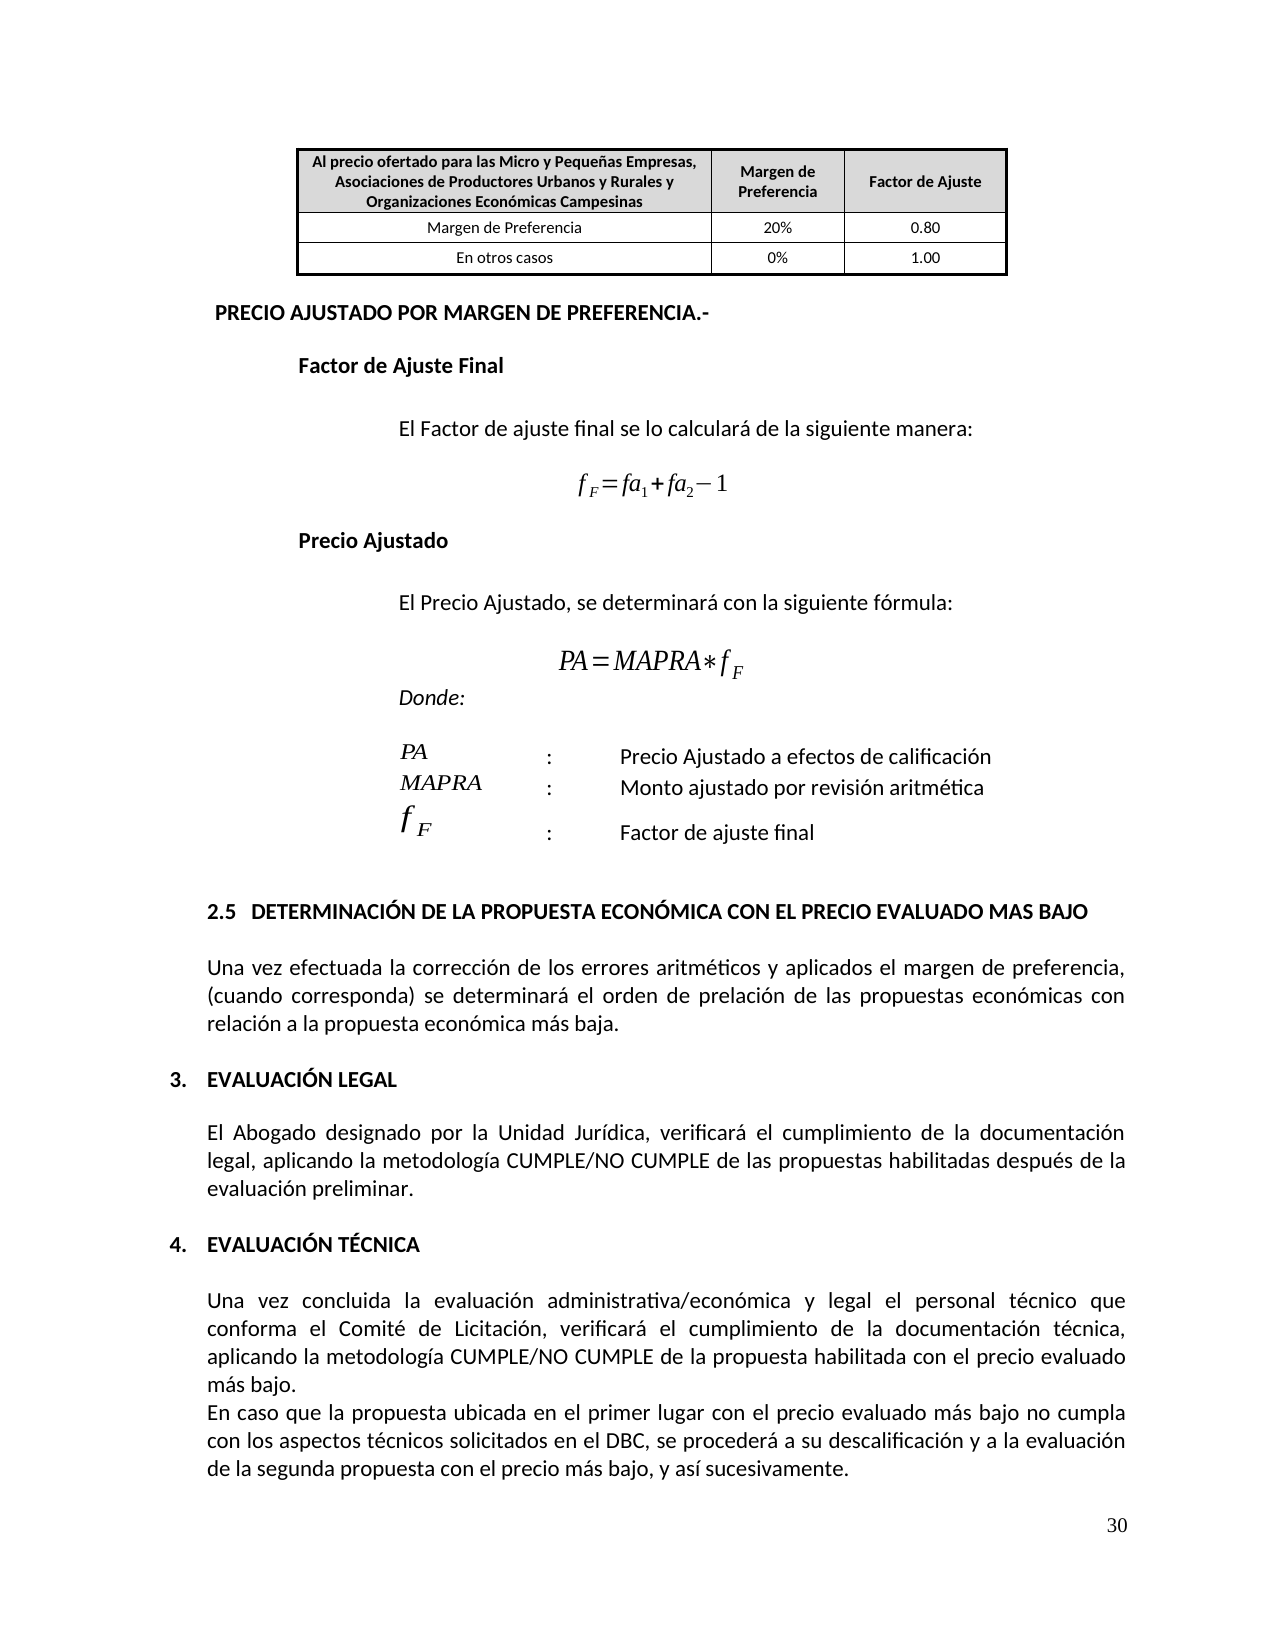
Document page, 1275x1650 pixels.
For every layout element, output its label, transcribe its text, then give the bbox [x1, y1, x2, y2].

table_header Al precio ofertado para las Micro y Pequeñas Empresas, Asociaciones de Productores Urbanos y Rurales y Organizaciones Económicas Campesinas [299, 151, 711, 212]
text El Abogado designado por la Unidad Jurídica, verificará el cumplimiento de la documentación legal, aplicando la metodología CUMPLE/NO CUMPLE de las propuestas habilitadas después de la evaluación preliminar. [207, 1118, 1127, 1202]
table_cell En otros casos [299, 243, 711, 272]
text : Factor de ajuste final [177, 801, 1127, 846]
text Una vez efectuada la corrección de los errores aritméticos y aplicados el margen de preferencia, (cuando corresponda) se determinará el orden de prelación de las propuestas económicas con relación a la propuesta económica más baja. [207, 953, 1127, 1037]
table_cell Margen de Preferencia [299, 213, 711, 242]
table_header Factor de Ajuste [845, 151, 1005, 212]
table_cell 20% [712, 213, 844, 242]
table_header Margen de Preferencia [712, 151, 844, 212]
list EVALUACIÓN TÉCNICA [169, 1230, 1127, 1258]
text El Factor de ajuste final se lo calculará de la siguiente manera: [177, 414, 1127, 442]
table_cell 1.00 [845, 243, 1005, 272]
subtitle Factor de Ajuste Final [252, 351, 1127, 379]
text : Precio Ajustado a efectos de calificación [325, 739, 1127, 770]
list El Precio Ajustado, se determinará con la siguiente fórmula: [177, 588, 1127, 616]
text Donde: [325, 683, 1127, 712]
text En caso que la propuesta ubicada en el primer lugar con el precio evaluado más bajo no cumpla con los aspectos técnicos solicitados en el DBC, se procederá a su descalificación y a la evaluación de la segunda propuesta con el precio más bajo, y así sucesivamente. [207, 1398, 1127, 1483]
text PRECIO AJUSTADO POR MARGEN DE PREFERENCIA.- [215, 298, 1127, 326]
table_cell 0.80 [845, 213, 1005, 242]
subtitle Precio Ajustado [252, 526, 1127, 554]
text : Monto ajustado por revisión aritmética [325, 770, 1127, 801]
text Una vez concluida la evaluación administrativa/económica y legal el personal técnico que conforma el Comité de Licitación, verificará el cumplimiento de la documentación técnica, aplicando la metodología CUMPLE/NO CUMPLE de la propuesta habilitada con el precio evaluado más bajo. [207, 1286, 1127, 1398]
table_cell 0% [712, 243, 844, 272]
list EVALUACIÓN LEGAL [169, 1065, 1127, 1093]
list DETERMINACIÓN DE LA PROPUESTA ECONÓMICA CON EL PRECIO EVALUADO MAS BAJO [207, 897, 1127, 925]
